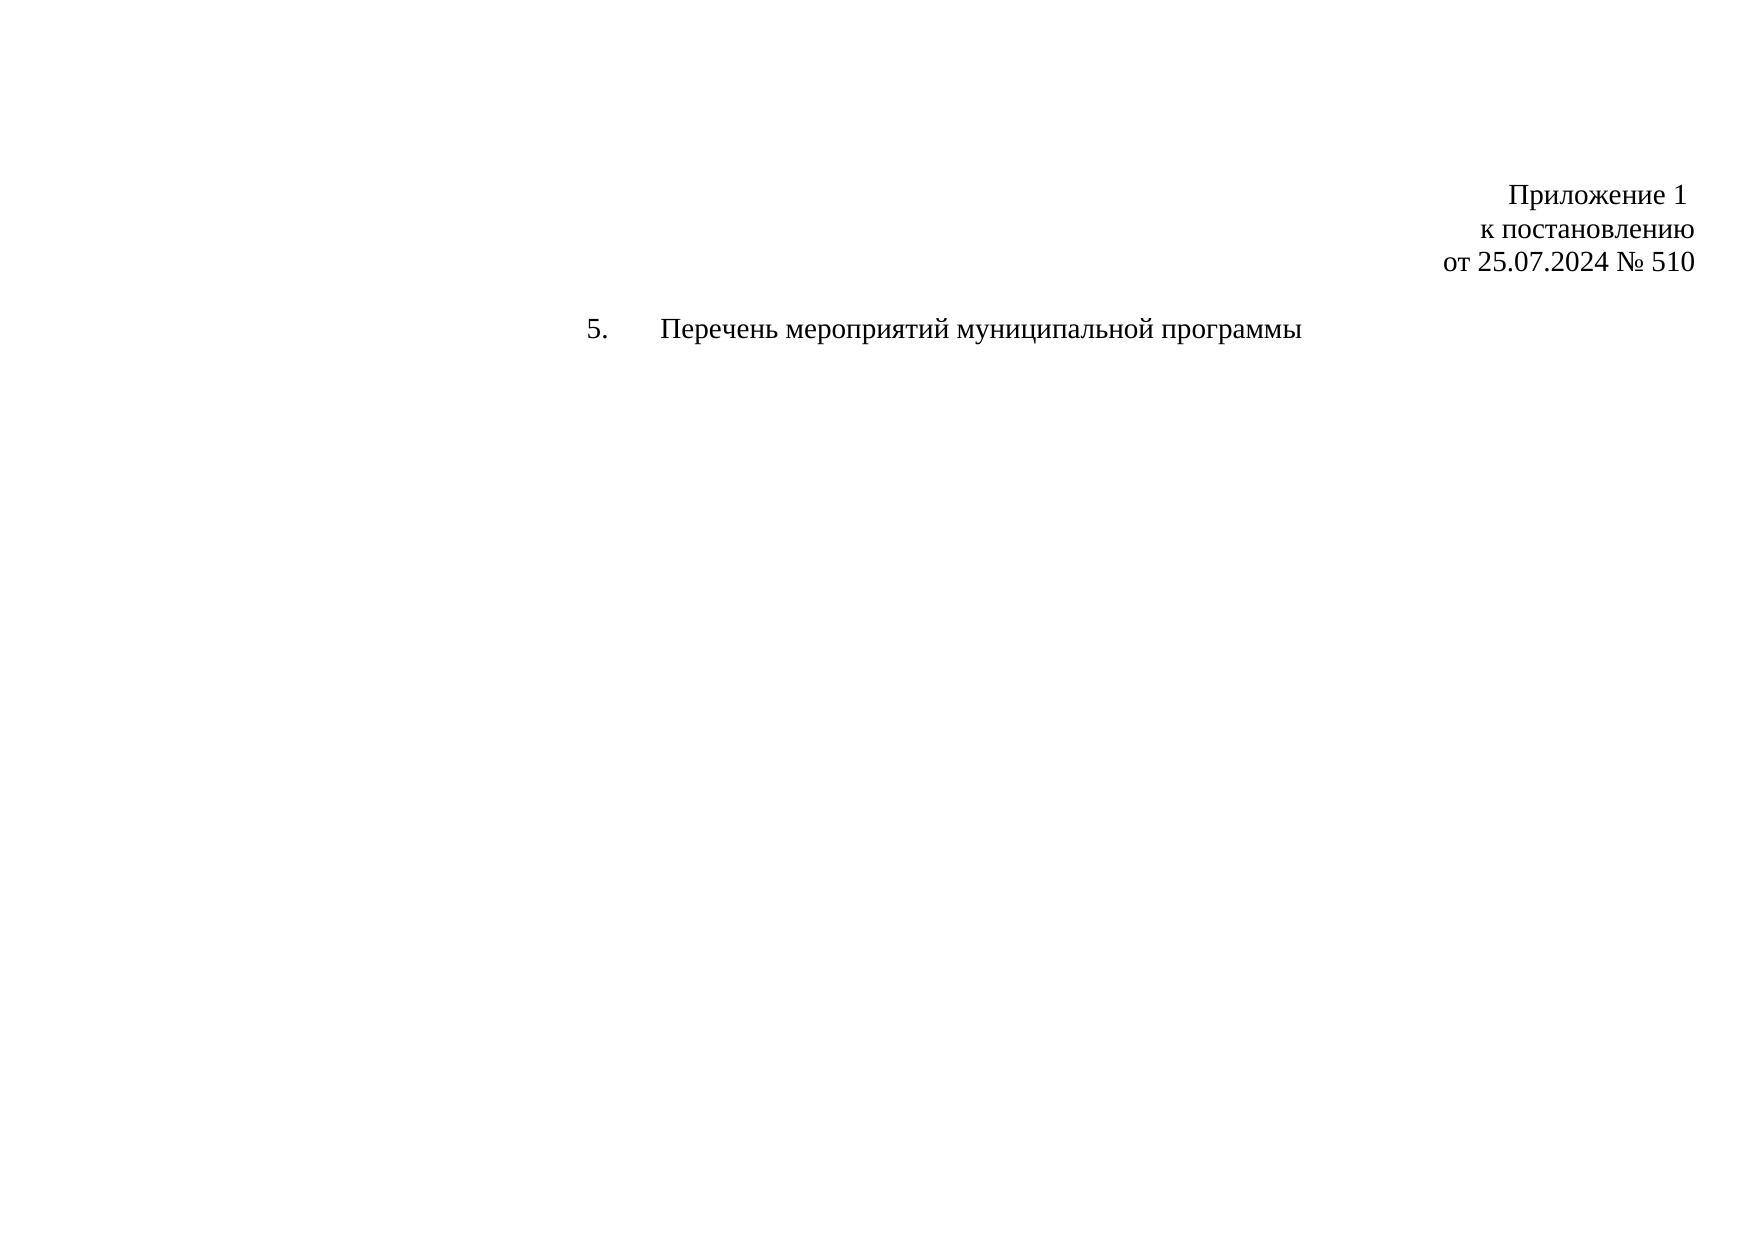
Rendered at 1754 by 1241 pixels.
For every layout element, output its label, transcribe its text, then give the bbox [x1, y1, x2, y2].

list Перечень мероприятий муниципальной программы [120, 311, 1695, 345]
text Приложение 1 к постановлению [670, 177, 1695, 244]
text от 25.07.2024 № 510 [670, 244, 1695, 278]
